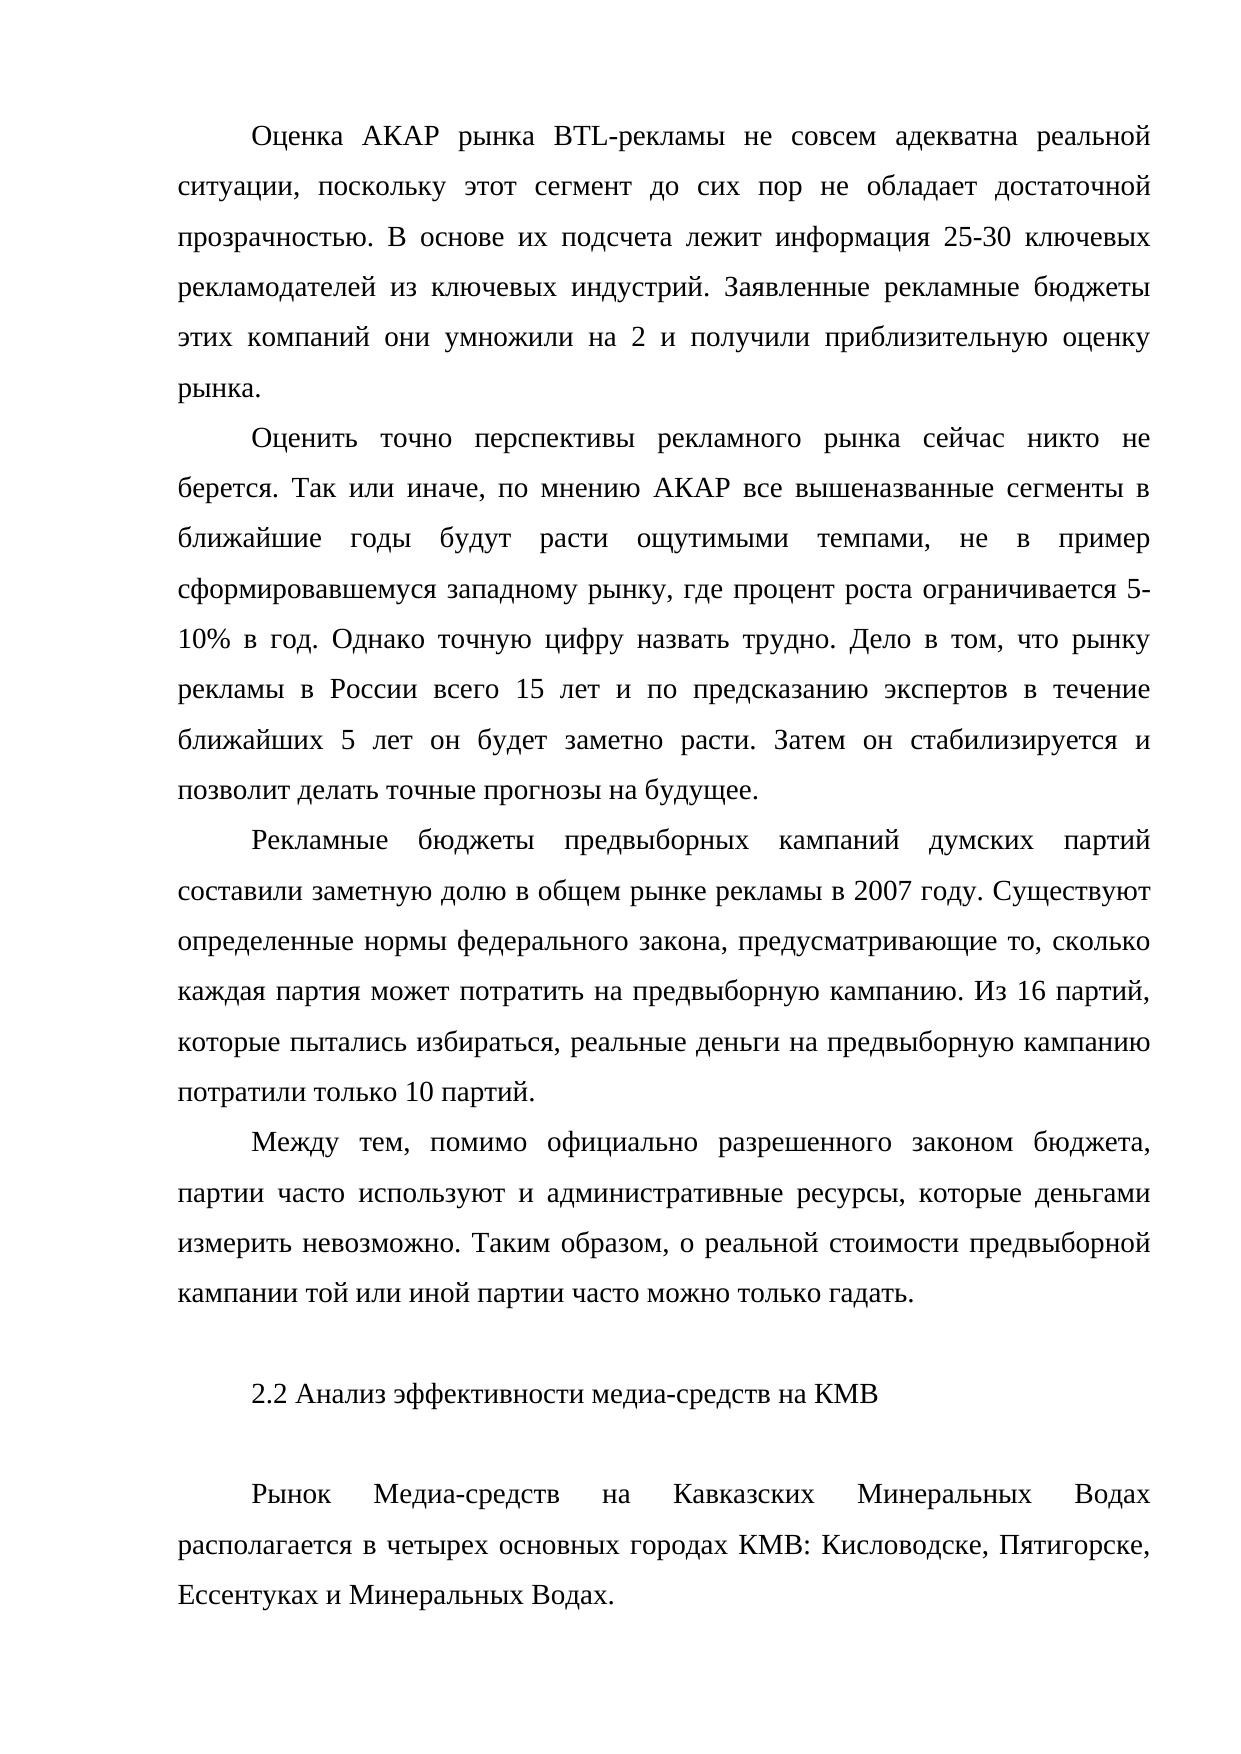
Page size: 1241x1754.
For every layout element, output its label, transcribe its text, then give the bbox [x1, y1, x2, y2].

text Между тем, помимо официально разрешенного законом бюджета, партии часто используют и административные ресурсы, которые деньгами измерить невозможно. Таким образом, о реальной стоимости предвыборной кампании той или иной партии часто можно только гадать. [177, 1124, 1152, 1309]
text Рекламные бюджеты предвыборных кампаний думских партий составили заметную долю в общем рынке рекламы в 2007 году. Существуют определенные нормы федерального закона, предусматривающие то, сколько каждая партия может потратить на предвыборную кампанию. Из 16 партий, которые пытались избираться, реальные деньги на предвыборную кампанию потратили только 10 партий. [177, 822, 1152, 1108]
text Оценить точно перспективы рекламного рынка сейчас никто не берется. Так или иначе, по мнению АКАР все вышеназванные сегменты в ближайшие годы будут расти ощутимыми темпами, не в пример сформировавшемуся западному рынку, где процент роста ограничивается 5-10% в год. Однако точную цифру назвать трудно. Дело в том, что рынку рекламы в России всего 15 лет и по предсказанию экспертов в течение ближайших 5 лет он будет заметно расти. Затем он стабилизируется и позволит делать точные прогнозы на будущее. [177, 420, 1152, 806]
subtitle 2.2 Анализ эффективности медиа-средств на КМВ [177, 1376, 1152, 1409]
text Оценка АКАР рынка BTL-рекламы не совсем адекватна реальной ситуации, поскольку этот сегмент до сих пор не обладает достаточной прозрачностью. В основе их подсчета лежит информация 25-30 ключевых рекламодателей из ключевых индустрий. Заявленные рекламные бюджеты этих компаний они умножили на 2 и получили приблизительную оценку рынка. [177, 118, 1152, 403]
text Рынок Медиа-средств на Кавказских Минеральных Водах располагается в четырех основных городах КМВ: Кисловодске, Пятигорске, Ессентуках и Минеральных Водах. [177, 1477, 1152, 1611]
